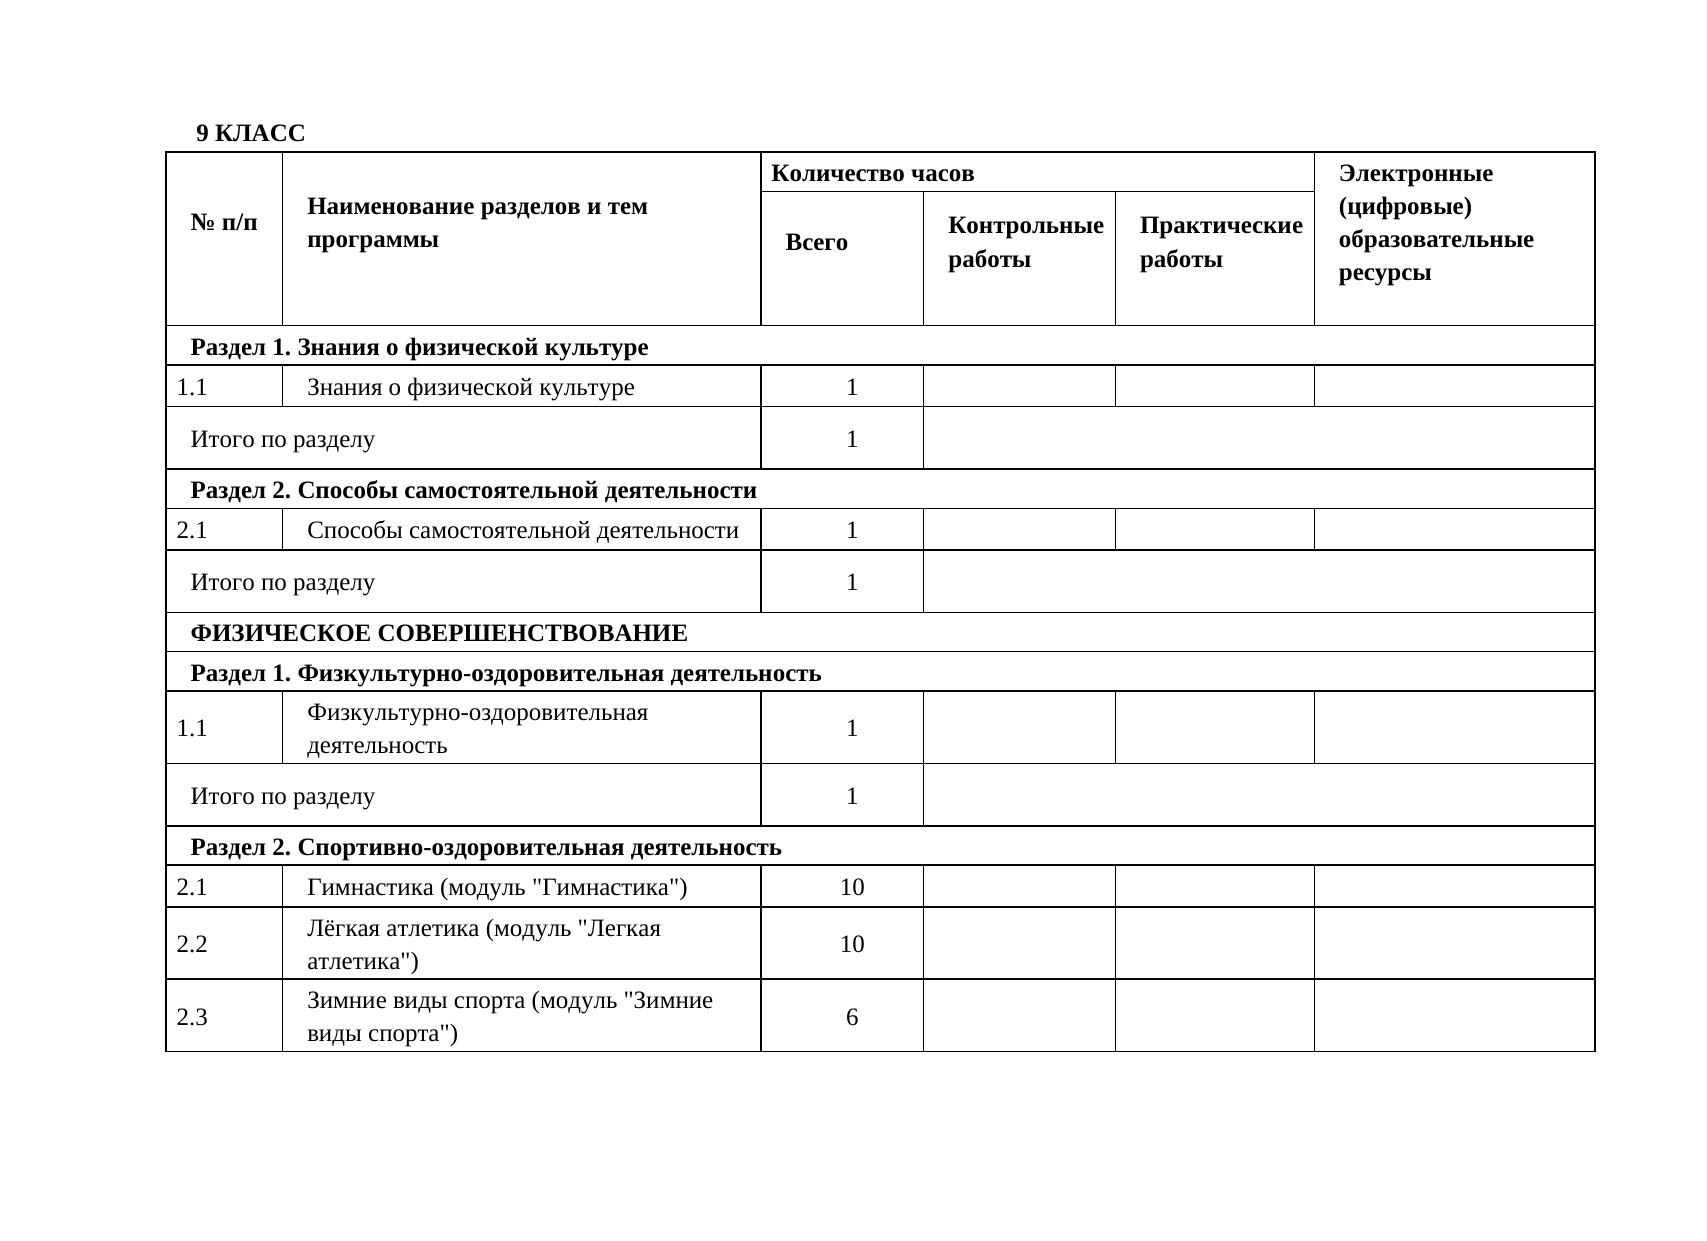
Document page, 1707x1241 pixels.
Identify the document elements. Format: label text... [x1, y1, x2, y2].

table_cell 1 [762, 509, 923, 549]
table_cell Раздел 2. Спортивно-оздоровительная деятельность [167, 827, 1594, 864]
table_cell Контрольные работы [924, 192, 1115, 325]
table_header Электронные (цифровые) образовательные ресурсы [1315, 153, 1594, 325]
table_cell Знания о физической культуре [283, 366, 760, 406]
table_cell [1315, 692, 1594, 763]
table_cell 10 [762, 908, 923, 978]
table_cell [924, 692, 1115, 763]
table_cell 1 [762, 407, 923, 468]
table_cell Лёгкая атлетика (модуль "Легкая атлетика") [283, 908, 760, 978]
table_cell [924, 407, 1594, 468]
table_cell 6 [762, 980, 923, 1051]
table_cell 2.2 [167, 908, 282, 978]
table_cell 1.1 [167, 366, 282, 406]
table_cell [1116, 980, 1314, 1051]
table_cell [924, 764, 1594, 825]
table_cell [924, 980, 1115, 1051]
table_cell 2.1 [167, 509, 282, 549]
table_cell 1 [762, 692, 923, 763]
table_cell 1.1 [167, 692, 282, 763]
table_cell [1315, 509, 1594, 549]
table_cell [1315, 366, 1594, 406]
table_cell Раздел 1. Знания о физической культуре [167, 326, 1594, 364]
table_cell [924, 509, 1115, 549]
table_cell [1315, 908, 1594, 978]
table_cell Физкультурно-оздоровительная деятельность [283, 692, 760, 763]
text 9 КЛАСС [190, 118, 1618, 147]
table_cell Итого по разделу [167, 551, 760, 611]
table_cell Итого по разделу [167, 764, 760, 825]
table_cell [1116, 692, 1314, 763]
table_cell 2.1 [167, 866, 282, 906]
table_cell 1 [762, 366, 923, 406]
table_cell 1 [762, 764, 923, 825]
table_cell Всего [762, 192, 923, 325]
table_cell Итого по разделу [167, 407, 760, 468]
table_cell Способы самостоятельной деятельности [283, 509, 760, 549]
table_header № п/п [167, 153, 282, 325]
table_header Количество часов [762, 153, 1314, 191]
table_cell [924, 866, 1115, 906]
table_cell 2.3 [167, 980, 282, 1051]
table_cell [924, 551, 1594, 611]
table_cell Раздел 2. Способы самостоятельной деятельности [167, 470, 1594, 507]
table_cell Зимние виды спорта (модуль "Зимние виды спорта") [283, 980, 760, 1051]
table_cell [924, 908, 1115, 978]
table_cell Гимнастика (модуль "Гимнастика") [283, 866, 760, 906]
table_cell 10 [762, 866, 923, 906]
table_cell [1116, 366, 1314, 406]
table_cell 1 [762, 551, 923, 611]
table_cell Раздел 1. Физкультурно-оздоровительная деятельность [167, 652, 1594, 690]
table_cell [1315, 866, 1594, 906]
table_header Наименование разделов и тем программы [283, 153, 760, 325]
table_cell [924, 366, 1115, 406]
table_cell Практические работы [1116, 192, 1314, 325]
table_cell [1116, 908, 1314, 978]
table_cell [1116, 866, 1314, 906]
table_cell [1315, 980, 1594, 1051]
table_cell [1116, 509, 1314, 549]
table_cell ФИЗИЧЕСКОЕ СОВЕРШЕНСТВОВАНИЕ [167, 613, 1594, 651]
